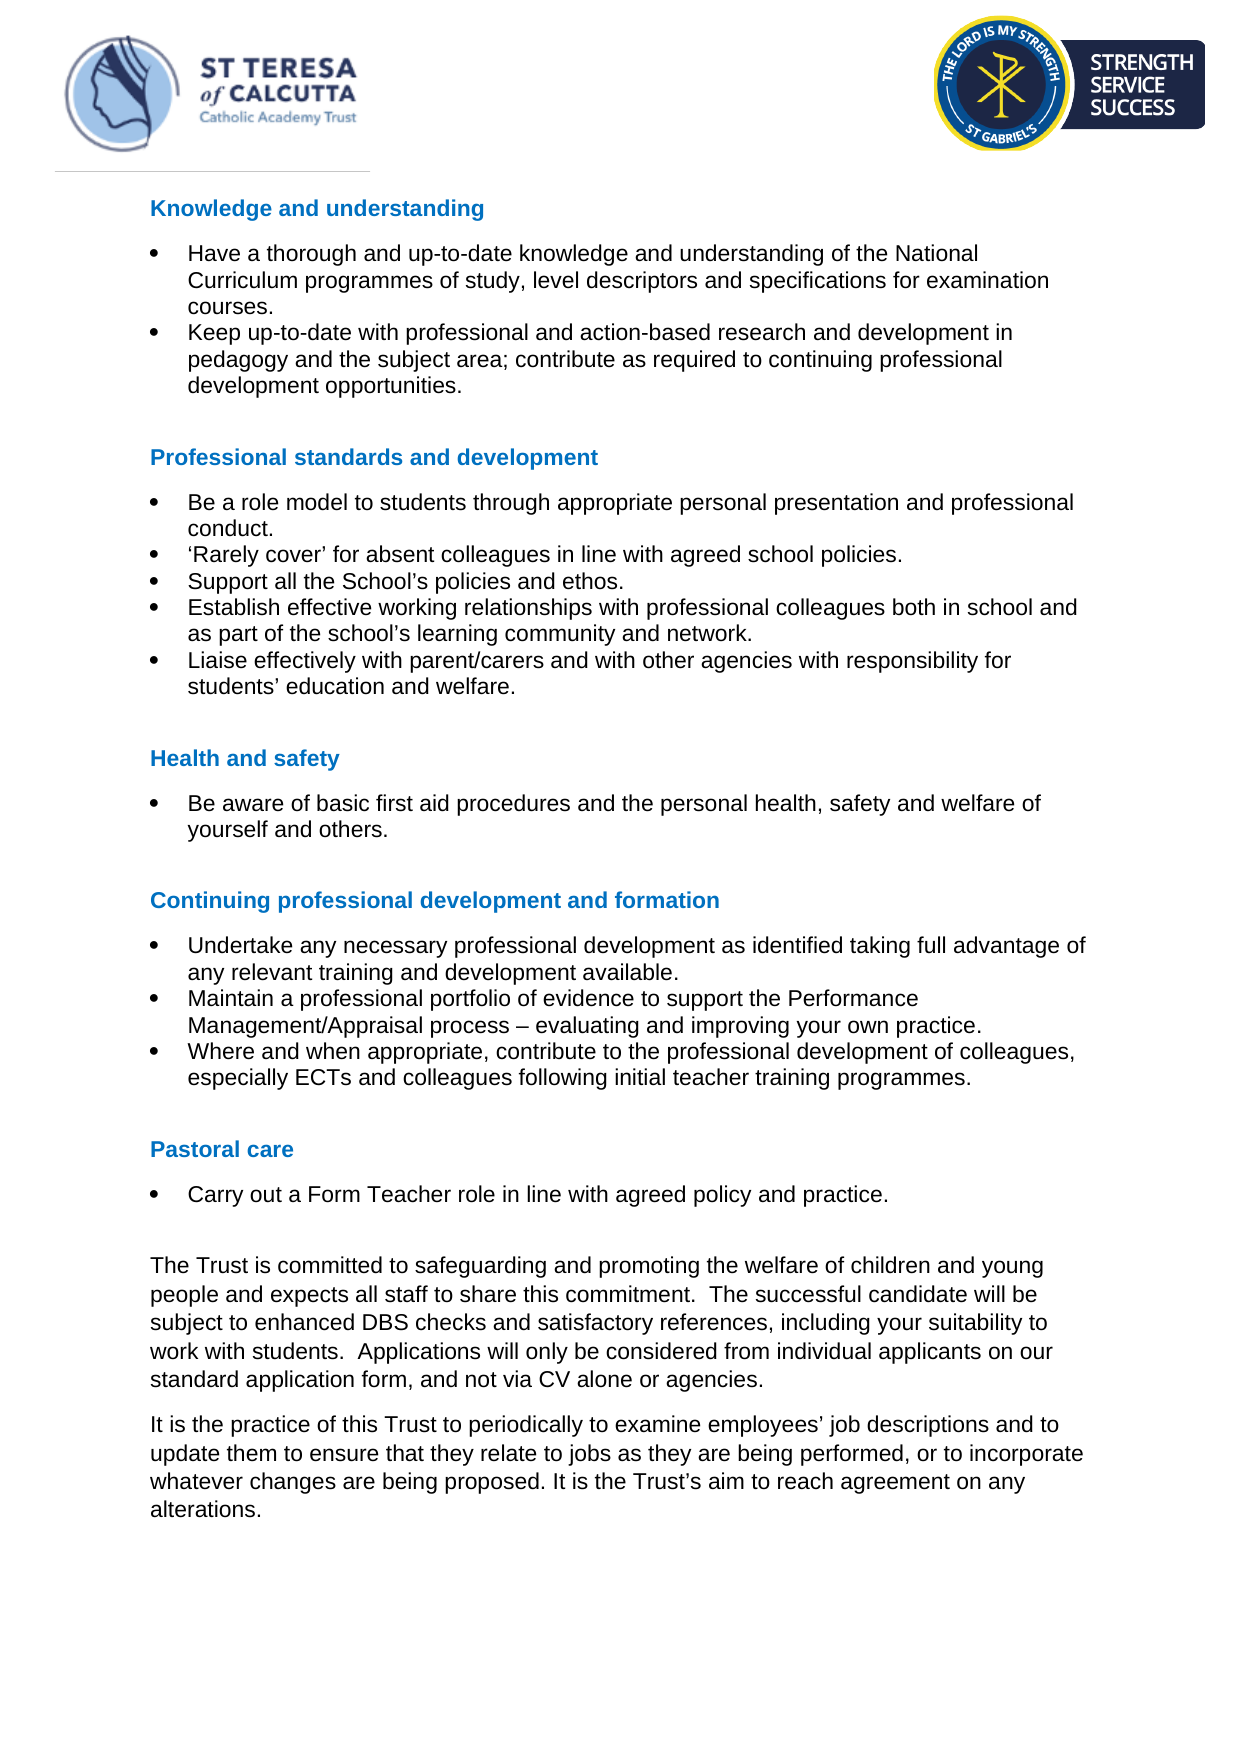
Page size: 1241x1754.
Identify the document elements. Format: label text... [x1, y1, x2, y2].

text Knowledge and understanding [150, 195, 1090, 221]
list Support all the School’s policies and ethos. [150, 568, 1090, 594]
list Where and when appropriate, contribute to the professional development of colleagues, especially ECTs and colleagues following initial teacher training programmes. [150, 1038, 1090, 1091]
text It is the practice of this Trust to periodically to examine employees’ job descriptions and to update them to ensure that they relate to jobs as they are being performed, or to incorporate whatever changes are being proposed. It is the Trust’s aim to reach agreement on any alterations. [150, 1411, 1090, 1523]
list Be a role model to students through appropriate personal presentation and professional conduct. [150, 488, 1090, 541]
list Maintain a professional portfolio of evidence to support the Performance Management/Appraisal process – evaluating and improving your own practice. [150, 985, 1090, 1038]
list Establish effective working relationships with professional colleagues both in school and as part of the school’s learning community and network. [150, 594, 1090, 647]
list Liaise effectively with parent/carers and with other agencies with responsibility for students’ education and welfare. [150, 647, 1090, 699]
picture [54, 25, 371, 173]
list Carry out a Form Teacher role in line with agreed policy and practice. [150, 1181, 1090, 1207]
text Continuing professional development and formation [150, 887, 1090, 914]
list Be aware of basic first aid procedures and the personal health, safety and welfare of yourself and others. [150, 789, 1090, 842]
text Health and safety [150, 744, 1090, 771]
list Have a thorough and up-to-date knowledge and understanding of the National Curriculum programmes of study, level descriptors and specifications for examination courses. [150, 240, 1090, 319]
list Undertake any necessary professional development as identified taking full advantage of any relevant training and development available. [150, 932, 1090, 985]
text Professional standards and development [150, 443, 1090, 470]
list ‘Rarely cover’ for absent colleagues in line with agreed school policies. [150, 541, 1090, 568]
list Keep up-to-date with professional and action-based research and development in pedagogy and the subject area; contribute as required to continuing professional development opportunities. [150, 319, 1090, 398]
text The Trust is committed to safeguarding and promoting the welfare of children and young people and expects all staff to share this commitment. The successful candidate will be subject to enhanced DBS checks and satisfactory references, including your suitability to work with students. Applications will only be considered from individual applicants on our standard application form, and not via CV alone or agencies. [150, 1252, 1090, 1392]
text Pastoral care [150, 1136, 1090, 1162]
picture [932, 15, 1205, 150]
